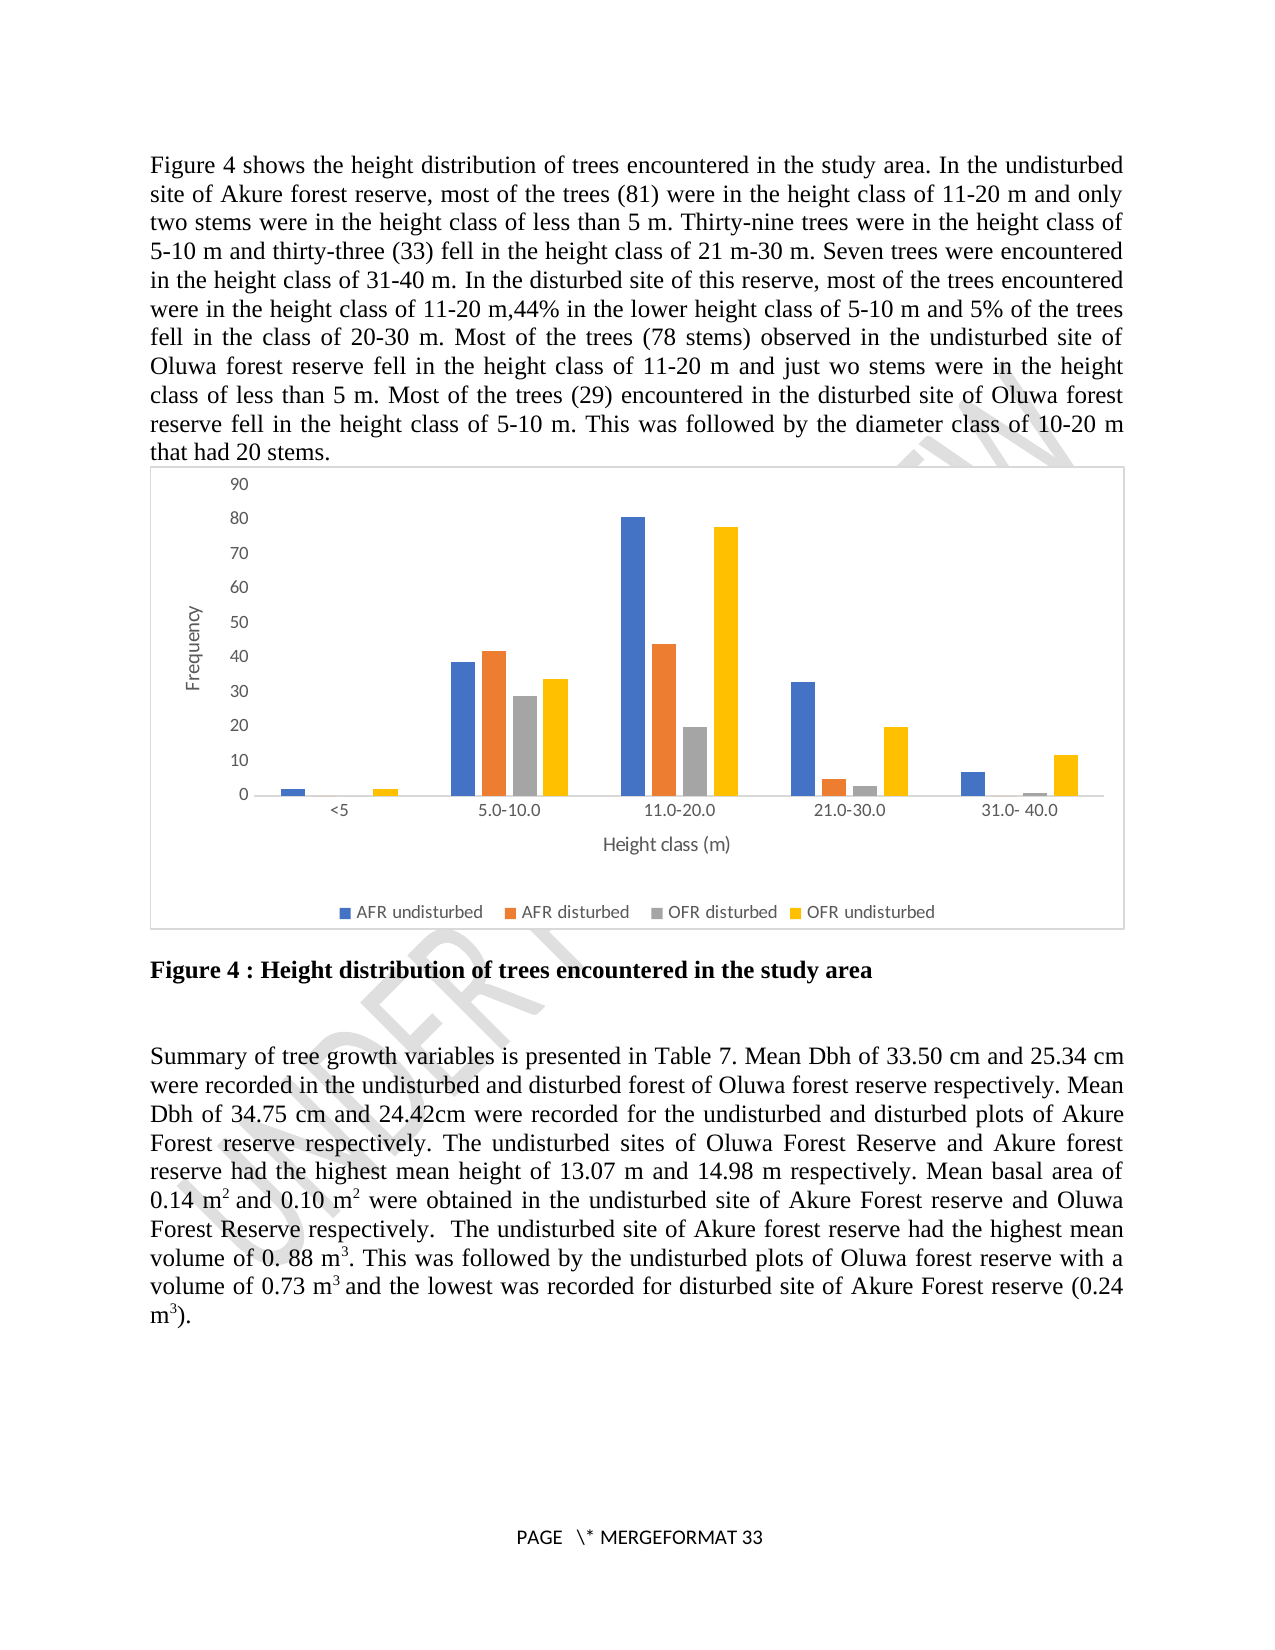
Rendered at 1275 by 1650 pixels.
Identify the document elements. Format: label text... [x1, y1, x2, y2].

text Figure 4 : Height distribution of trees encountered in the study area [150, 955, 1125, 984]
text Figure 4 shows the height distribution of trees encountered in the study area. In the undisturbed site of Akure forest reserve, most of the trees (81) were in the height class of 11-20 m and only two stems were in the height class of less than 5 m. Thirty-nine trees were in the height class of 5-10 m and thirty-three (33) fell in the height class of 21 m-30 m. Seven trees were encountered in the height class of 31-40 m. In the disturbed site of this reserve, most of the trees encountered were in the height class of 11-20 m,44% in the lower height class of 5-10 m and 5% of the trees fell in the class of 20-30 m. Most of the trees (78 stems) observed in the undisturbed site of Oluwa forest reserve fell in the height class of 11-20 m and just wo stems were in the height class of less than 5 m. Most of the trees (29) encountered in the disturbed site of Oluwa forest reserve fell in the height class of 5-10 m. This was followed by the diameter class of 10-20 m that had 20 stems. [150, 150, 1125, 466]
text Summary of tree growth variables is presented in Table 7. Mean Dbh of 33.50 cm and 25.34 cm were recorded in the undisturbed and disturbed forest of Oluwa forest reserve respectively. Mean Dbh of 34.75 cm and 24.42cm were recorded for the undisturbed and disturbed plots of Akure Forest reserve respectively. The undisturbed sites of Oluwa Forest Reserve and Akure forest reserve had the highest mean height of 13.07 m and 14.98 m respectively. Mean basal area of 0.14 m2 and 0.10 m2 were obtained in the undisturbed site of Akure Forest reserve and Oluwa Forest Reserve respectively. The undisturbed site of Akure forest reserve had the highest mean volume of 0. 88 m3. This was followed by the undisturbed plots of Oluwa forest reserve with a volume of 0.73 m3 and the lowest was recorded for disturbed site of Akure Forest reserve (0.24 m3). [150, 1041, 1125, 1329]
